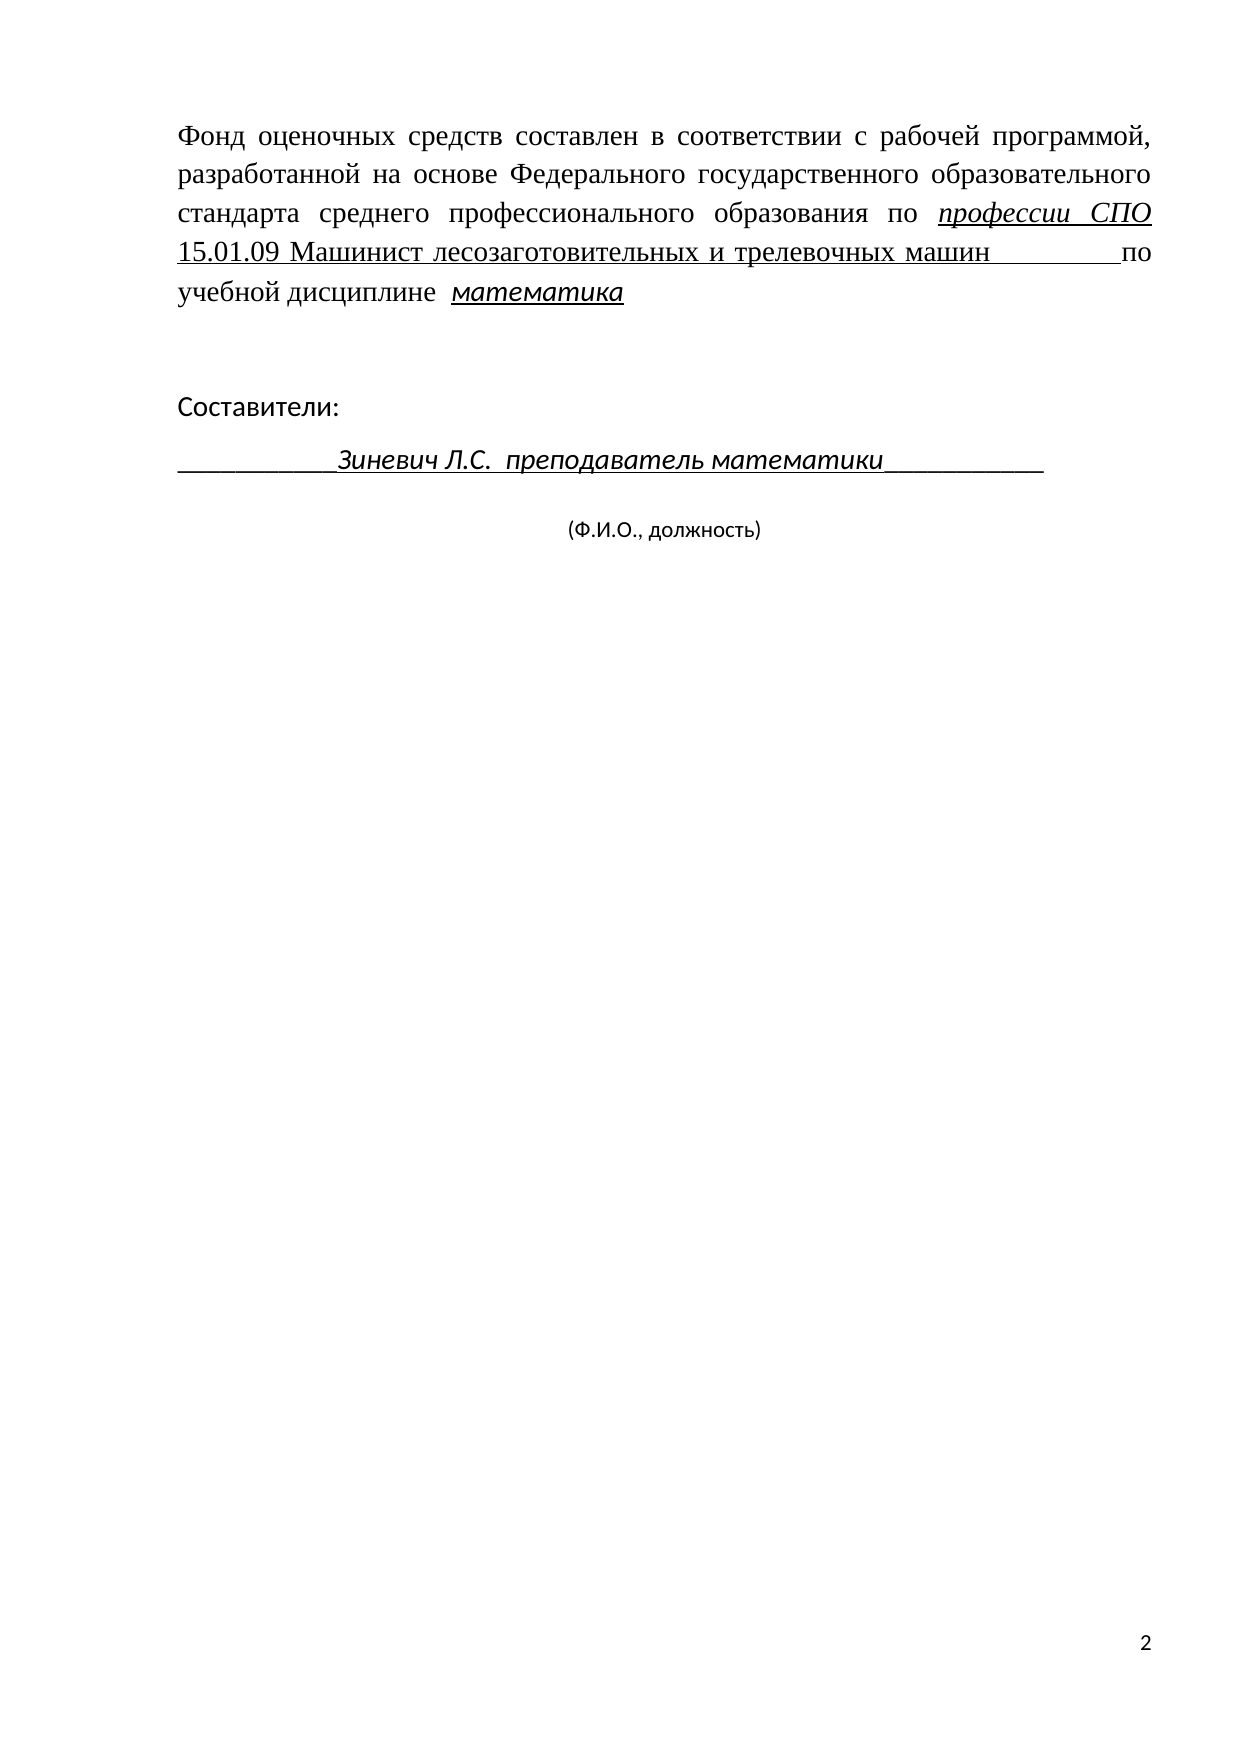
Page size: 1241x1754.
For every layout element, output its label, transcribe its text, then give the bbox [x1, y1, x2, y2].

text Фонд оценочных средств составлен в соответствии с рабочей программой, разработанной на основе Федерального государственного образовательного стандарта среднего профессионального образования по профессии СПО 15.01.09 Машинист лесозаготовительных и трелевочных машин по учебной дисциплине математика [177, 118, 1152, 308]
text (Ф.И.О., должность) [177, 516, 1152, 543]
text ___________Зиневич Л.С. преподаватель математики___________ [177, 441, 1152, 477]
text Составители: [177, 388, 1152, 423]
